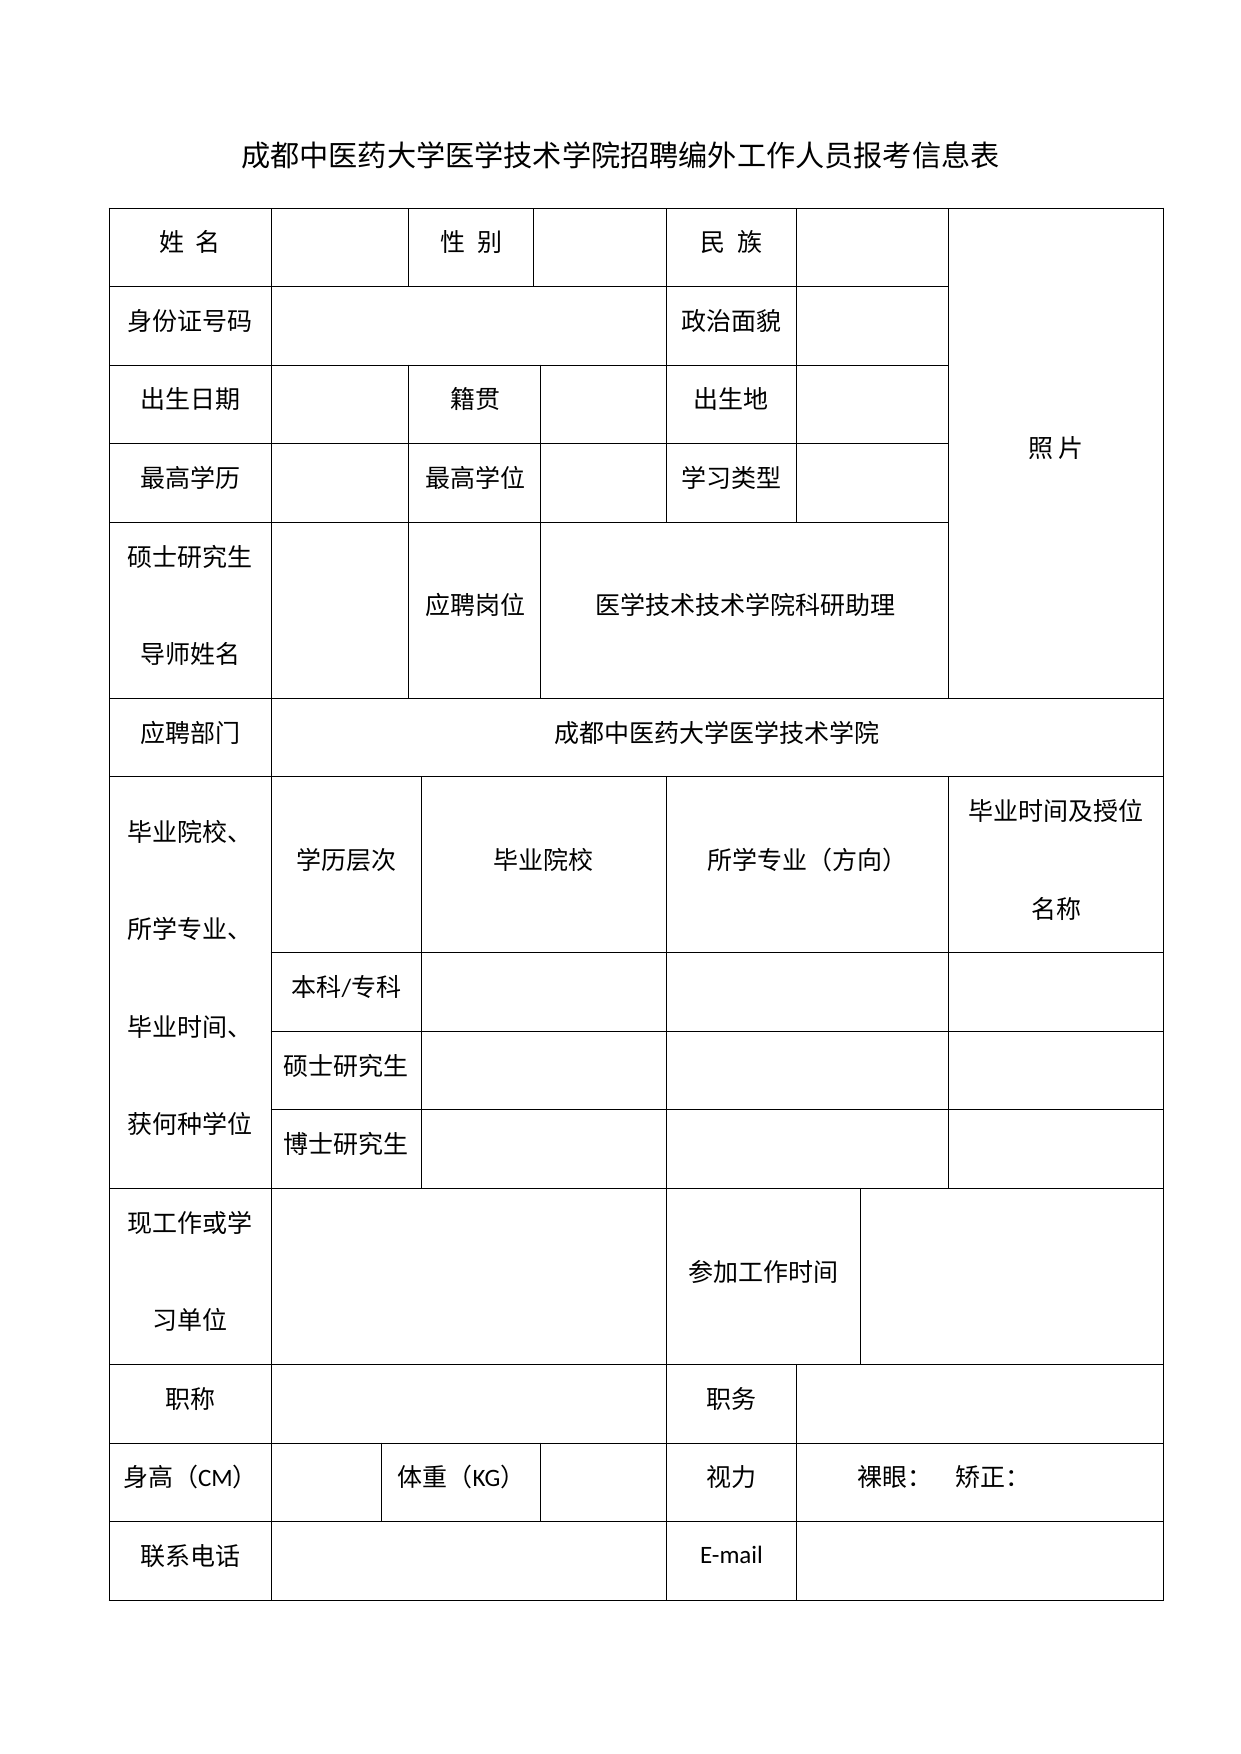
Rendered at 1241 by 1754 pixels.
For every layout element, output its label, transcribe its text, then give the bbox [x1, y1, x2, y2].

table_cell 出生地 [667, 366, 796, 443]
table_cell 博士研究生 [272, 1110, 421, 1188]
table_cell [797, 287, 948, 364]
table_cell 参加工作时间 [667, 1189, 860, 1364]
table_cell 职务 [667, 1365, 796, 1442]
table_header [272, 209, 408, 286]
table_cell 联系电话 [110, 1522, 271, 1599]
table_cell 毕业时间及授位名称 [949, 777, 1163, 952]
table_cell 最高学位 [409, 444, 540, 522]
table_cell [272, 1522, 666, 1599]
table_cell [949, 1032, 1163, 1109]
table_cell 现工作或学习单位 [110, 1189, 271, 1364]
table_cell 籍贯 [409, 366, 540, 443]
table_cell 政治面貌 [667, 287, 796, 364]
table_cell 视力 [667, 1444, 796, 1521]
table_cell [797, 366, 948, 443]
table_cell [422, 1110, 666, 1188]
table_cell [949, 953, 1163, 1031]
table_cell [541, 444, 666, 522]
table_header 民 族 [667, 209, 796, 286]
table_cell 学历层次 [272, 777, 421, 952]
table_cell [797, 1365, 1163, 1442]
table_cell [422, 1032, 666, 1109]
table_cell 成都中医药大学医学技术学院 [272, 699, 1163, 776]
table_cell [541, 1444, 666, 1521]
table_cell 体重（KG） [382, 1444, 540, 1521]
table_cell 裸眼： 矫正： [797, 1444, 1163, 1521]
table_cell 毕业院校 [422, 777, 666, 952]
table_cell [272, 1365, 666, 1442]
table_cell 应聘部门 [110, 699, 271, 776]
table_cell [272, 1189, 666, 1364]
table_cell 本科/专科 [272, 953, 421, 1031]
table_cell [667, 953, 948, 1031]
table_cell [272, 1444, 381, 1521]
table_header [534, 209, 666, 286]
table_cell 硕士研究生 [272, 1032, 421, 1109]
table_cell 毕业院校、所学专业、毕业时间、获何种学位 [110, 777, 271, 1188]
table_cell E-mail [667, 1522, 796, 1599]
table_cell 所学专业（方向） [667, 777, 948, 952]
table_cell 身高（CM） [110, 1444, 271, 1521]
table_cell 职称 [110, 1365, 271, 1442]
table_cell [272, 523, 408, 698]
table_cell [667, 1032, 948, 1109]
table_cell [667, 1110, 948, 1188]
table_cell [272, 444, 408, 522]
table_cell 应聘岗位 [409, 523, 540, 698]
table_cell 学习类型 [667, 444, 796, 522]
table_header [797, 209, 948, 286]
table_cell 硕士研究生导师姓名 [110, 523, 271, 698]
table_cell [272, 287, 666, 364]
table_cell 身份证号码 [110, 287, 271, 364]
table_cell [797, 1522, 1163, 1599]
table_cell [272, 366, 408, 443]
table_cell 最高学历 [110, 444, 271, 522]
table_header 姓 名 [110, 209, 271, 286]
table_cell [422, 953, 666, 1031]
table_cell [541, 366, 666, 443]
table_cell 出生日期 [110, 366, 271, 443]
table_header 性 别 [409, 209, 533, 286]
table_header 照 片 [949, 209, 1163, 698]
table_cell 医学技术技术学院科研助理 [541, 523, 948, 698]
table_cell [861, 1189, 1163, 1364]
table_cell [949, 1110, 1163, 1188]
text 成都中医药大学医学技术学院招聘编外工作人员报考信息表 [187, 121, 1053, 186]
table_cell [797, 444, 948, 522]
